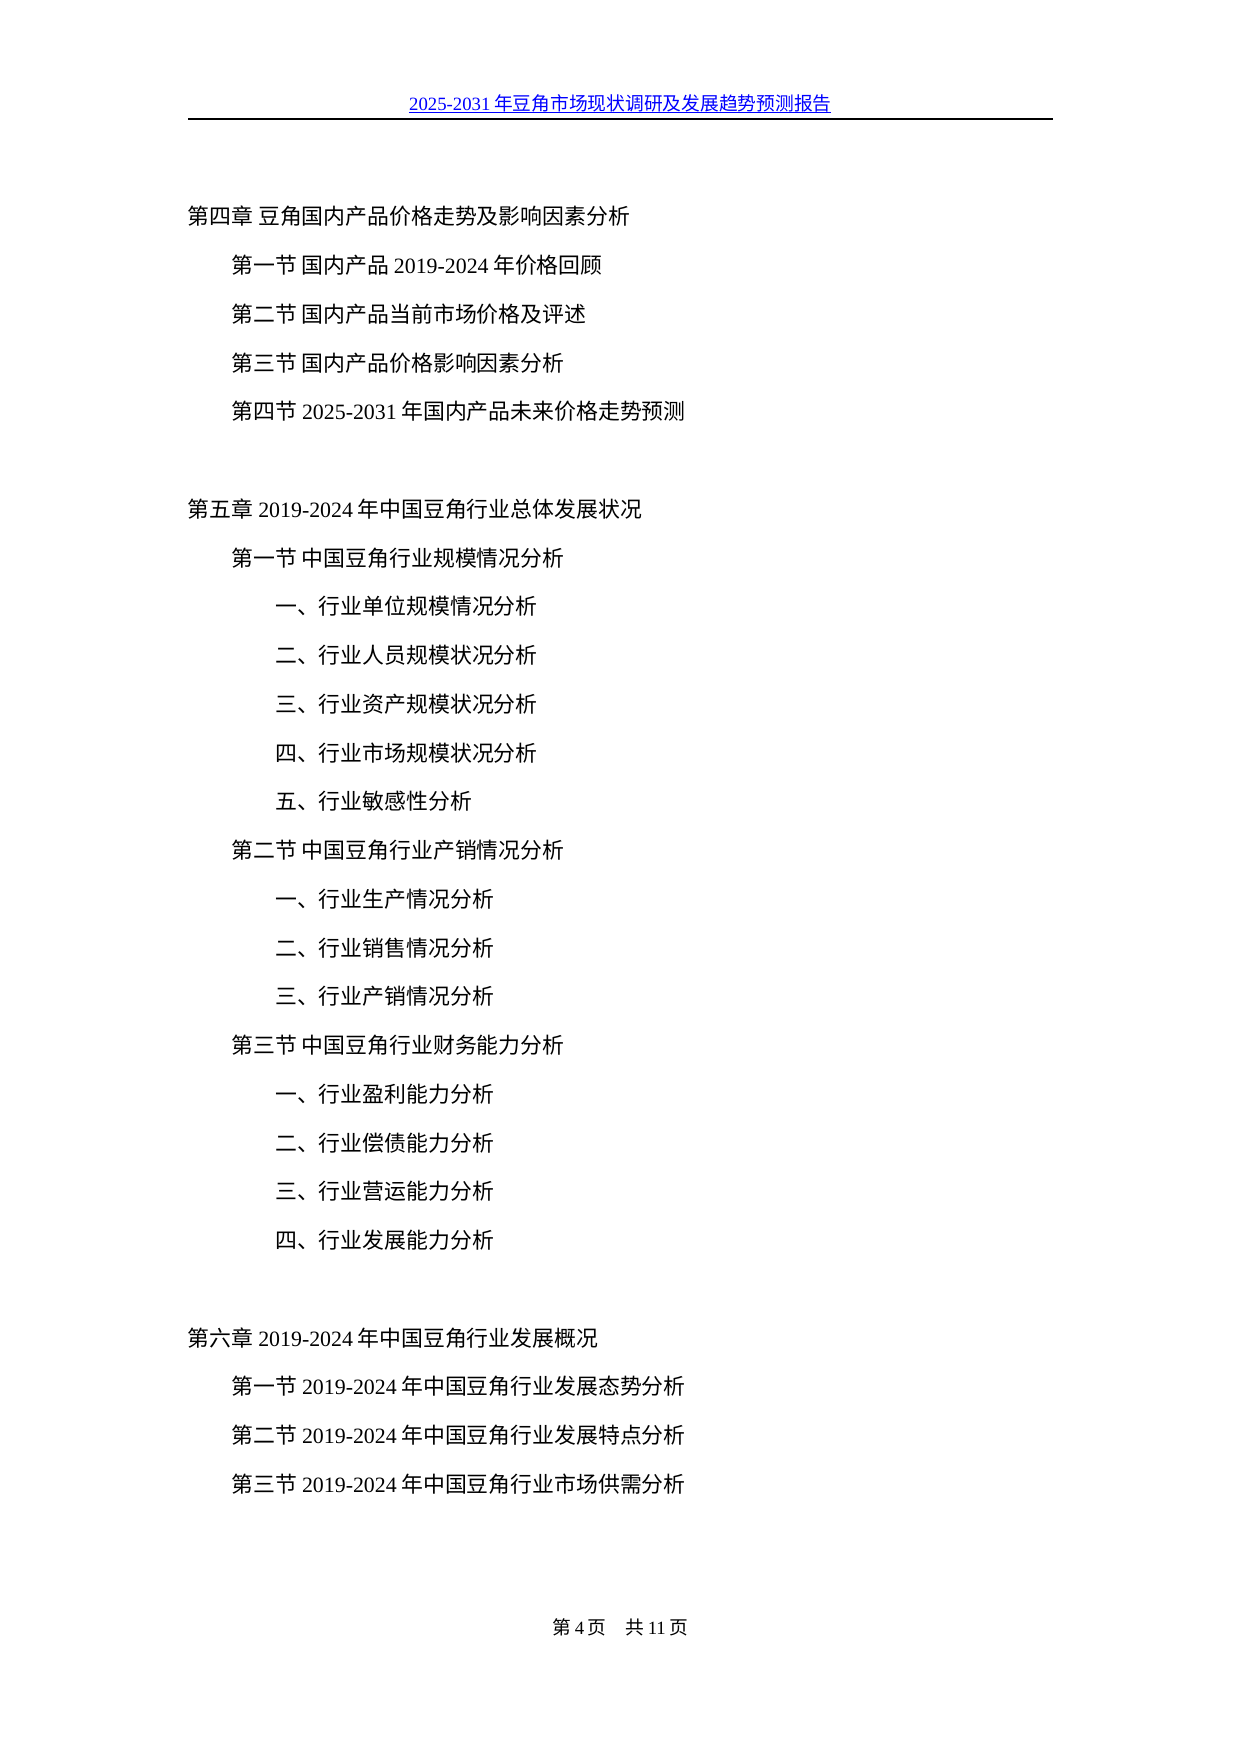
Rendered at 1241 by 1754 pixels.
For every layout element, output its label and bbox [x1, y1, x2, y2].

text [187, 150, 1053, 1499]
